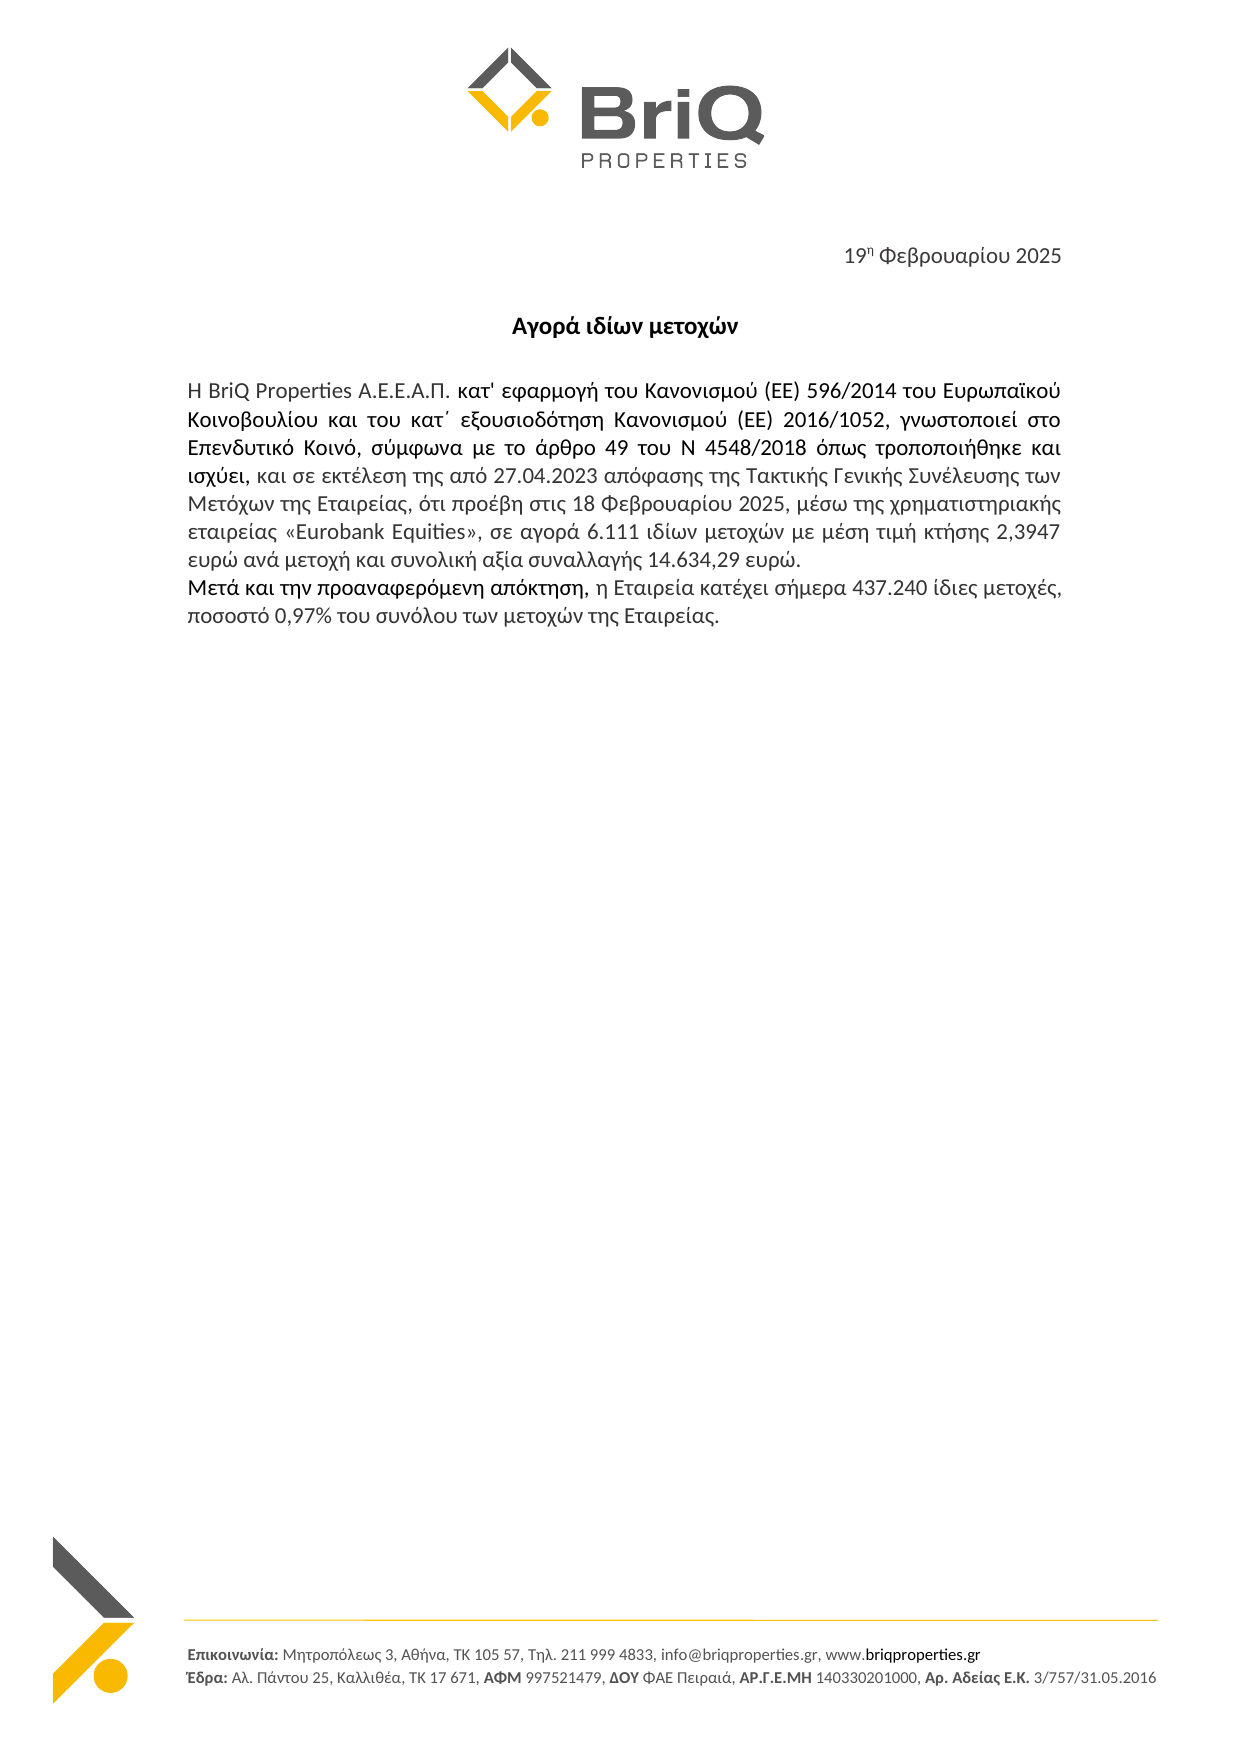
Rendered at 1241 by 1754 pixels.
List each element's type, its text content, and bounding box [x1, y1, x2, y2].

text Μετά και την προαναφερόμενη απόκτηση, η Εταιρεία κατέχει σήμερα 437.240 ίδιες μετοχές, ποσοστό 0,97% του συνόλου των μετοχών της Εταιρείας. [187, 573, 1062, 629]
text Αγορά ιδίων μετοχών [187, 310, 1063, 341]
picture [467, 47, 765, 168]
text Η BriQ Properties Α.Ε.Ε.Α.Π. κατ' εφαρμογή του Κανονισμού (ΕΕ) 596/2014 του Ευρωπαϊκού Κοινοβουλίου και του κατ΄ εξουσιοδότηση Κανονισμού (ΕΕ) 2016/1052, γνωστοποιεί στο Επενδυτικό Κοινό, σύμφωνα με το άρθρο 49 του Ν 4548/2018 όπως τροποποιήθηκε και ισχύει, και σε εκτέλεση της από 27.04.2023 απόφασης της Τακτικής Γενικής Συνέλευσης των Μετόχων της Εταιρείας, ότι προέβη στις 18 Φεβρουαρίου 2025, μέσω της χρηματιστηριακής εταιρείας «Eurobank Equities», σε αγορά 6.111 ιδίων μετοχών με μέση τιμή κτήσης 2,3947 ευρώ ανά μετοχή και συνολική αξία συναλλαγής 14.634,29 ευρώ. [187, 377, 1062, 573]
text 19η Φεβρουαρίου 2025 [187, 242, 1062, 269]
picture [51, 1536, 148, 1714]
